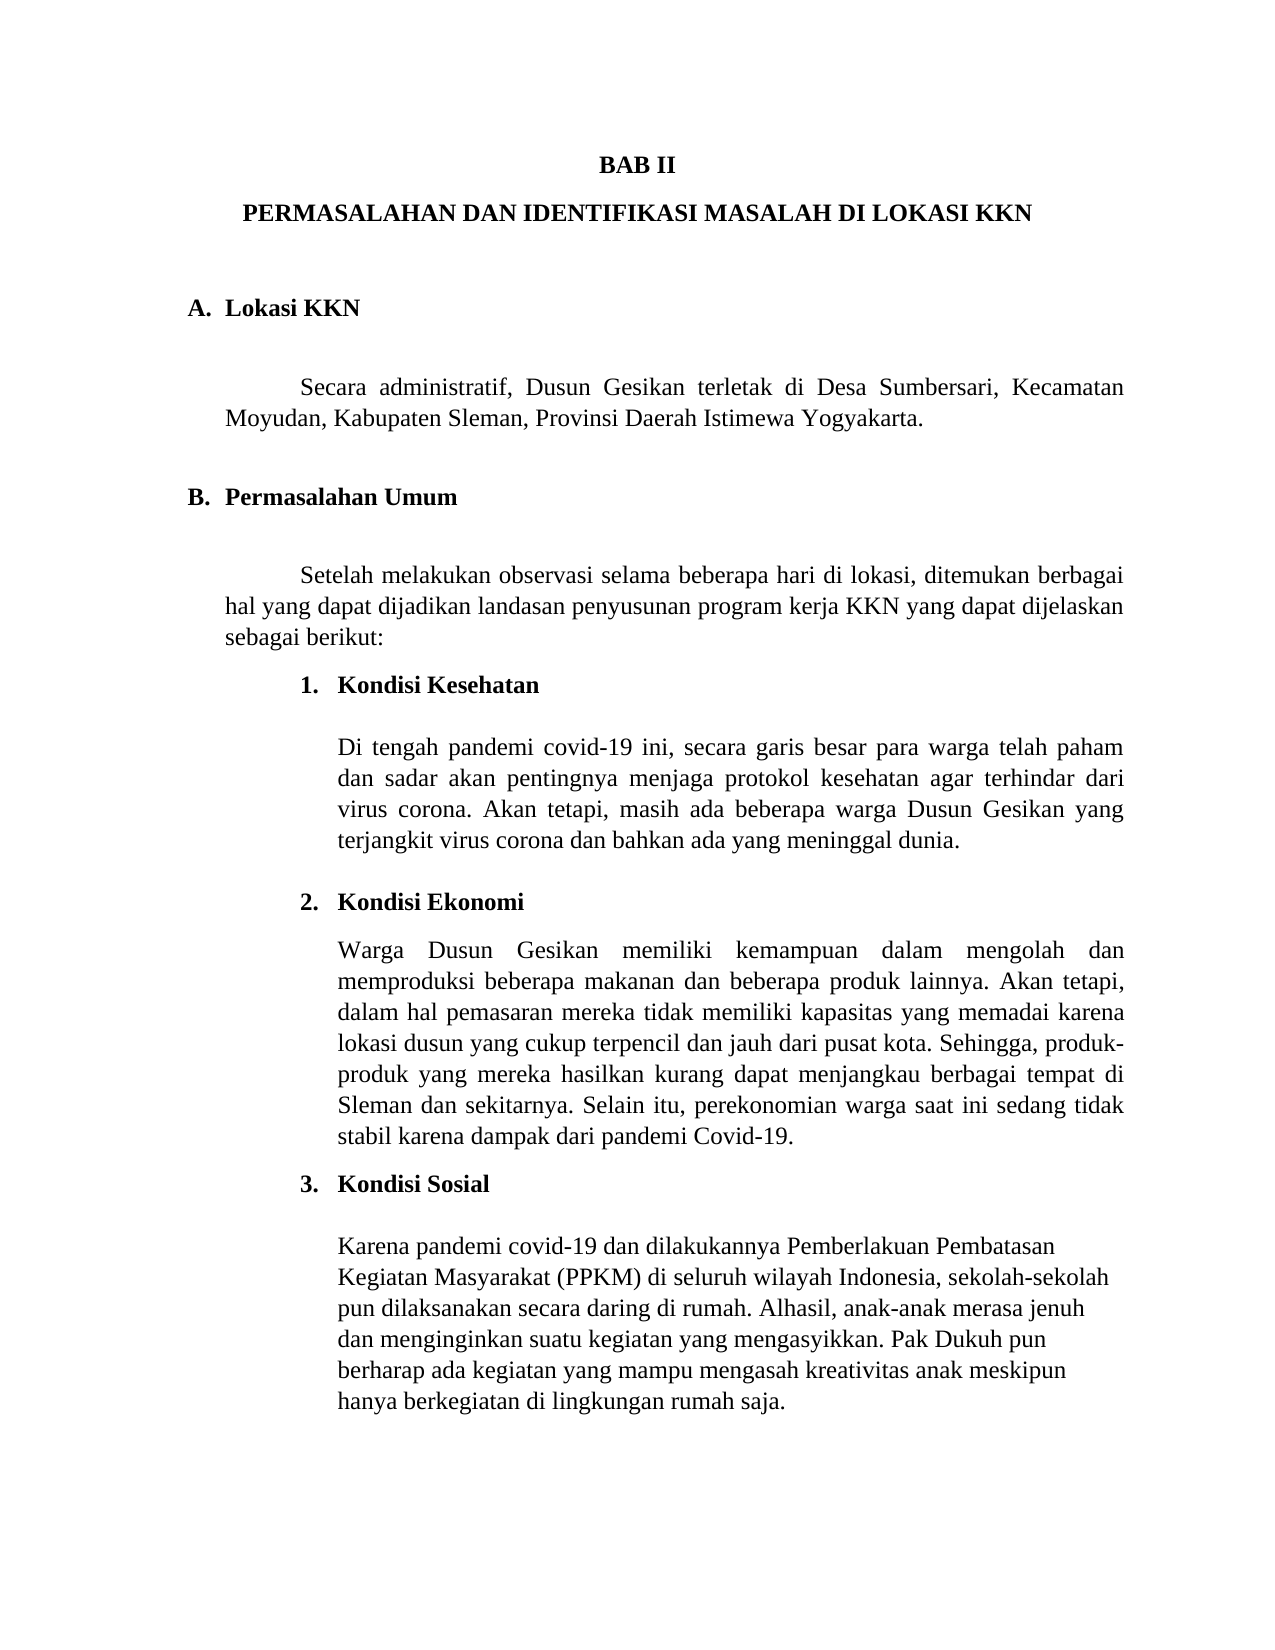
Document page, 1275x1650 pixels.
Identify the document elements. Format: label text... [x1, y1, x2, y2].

text PERMASALAHAN DAN IDENTIFIKASI MASALAH DI LOKASI KKN [150, 198, 1125, 226]
text BAB II [150, 150, 1125, 179]
text Warga Dusun Gesikan memiliki kemampuan dalam mengolah dan memproduksi beberapa makanan dan beberapa produk lainnya. Akan tetapi, dalam hal pemasaran mereka tidak memiliki kapasitas yang memadai karena lokasi dusun yang cukup terpencil dan jauh dari pusat kota. Sehingga, produk-produk yang mereka hasilkan kurang dapat menjangkau berbagai tempat di Sleman dan sekitarnya. Selain itu, perekonomian warga saat ini sedang tidak stabil karena dampak dari pandemi Covid-19. [337, 935, 1125, 1150]
list Kondisi Sosial [300, 1169, 1125, 1198]
list Lokasi KKN [187, 293, 1125, 322]
list Karena pandemi covid-19 dan dilakukannya Pemberlakuan Pembatasan Kegiatan Masyarakat (PPKM) di seluruh wilayah Indonesia, sekolah-sekolah pun dilaksanakan secara daring di rumah. Alhasil, anak-anak merasa jenuh dan menginginkan suatu kegiatan yang mengasyikkan. Pak Dukuh pun berharap ada kegiatan yang mampu mengasah kreativitas anak meskipun hanya berkegiatan di lingkungan rumah saja. [337, 1231, 1125, 1415]
list Di tengah pandemi covid-19 ini, secara garis besar para warga telah paham dan sadar akan pentingnya menjaga protokol kesehatan agar terhindar dari virus corona. Akan tetapi, masih ada beberapa warga Dusun Gesikan yang terjangkit virus corona dan bahkan ada yang meninggal dunia. [337, 732, 1125, 854]
text Setelah melakukan observasi selama beberapa hari di lokasi, ditemukan berbagai hal yang dapat dijadikan landasan penyusunan program kerja KKN yang dapat dijelaskan sebagai berikut: [225, 560, 1125, 651]
list Permasalahan Umum [187, 482, 1125, 510]
list Kondisi Kesehatan [300, 670, 1125, 699]
text Secara administratif, Dusun Gesikan terletak di Desa Sumbersari, Kecamatan Moyudan, Kabupaten Sleman, Provinsi Daerah Istimewa Yogyakarta. [225, 372, 1125, 432]
list Kondisi Ekonomi [300, 887, 1125, 916]
